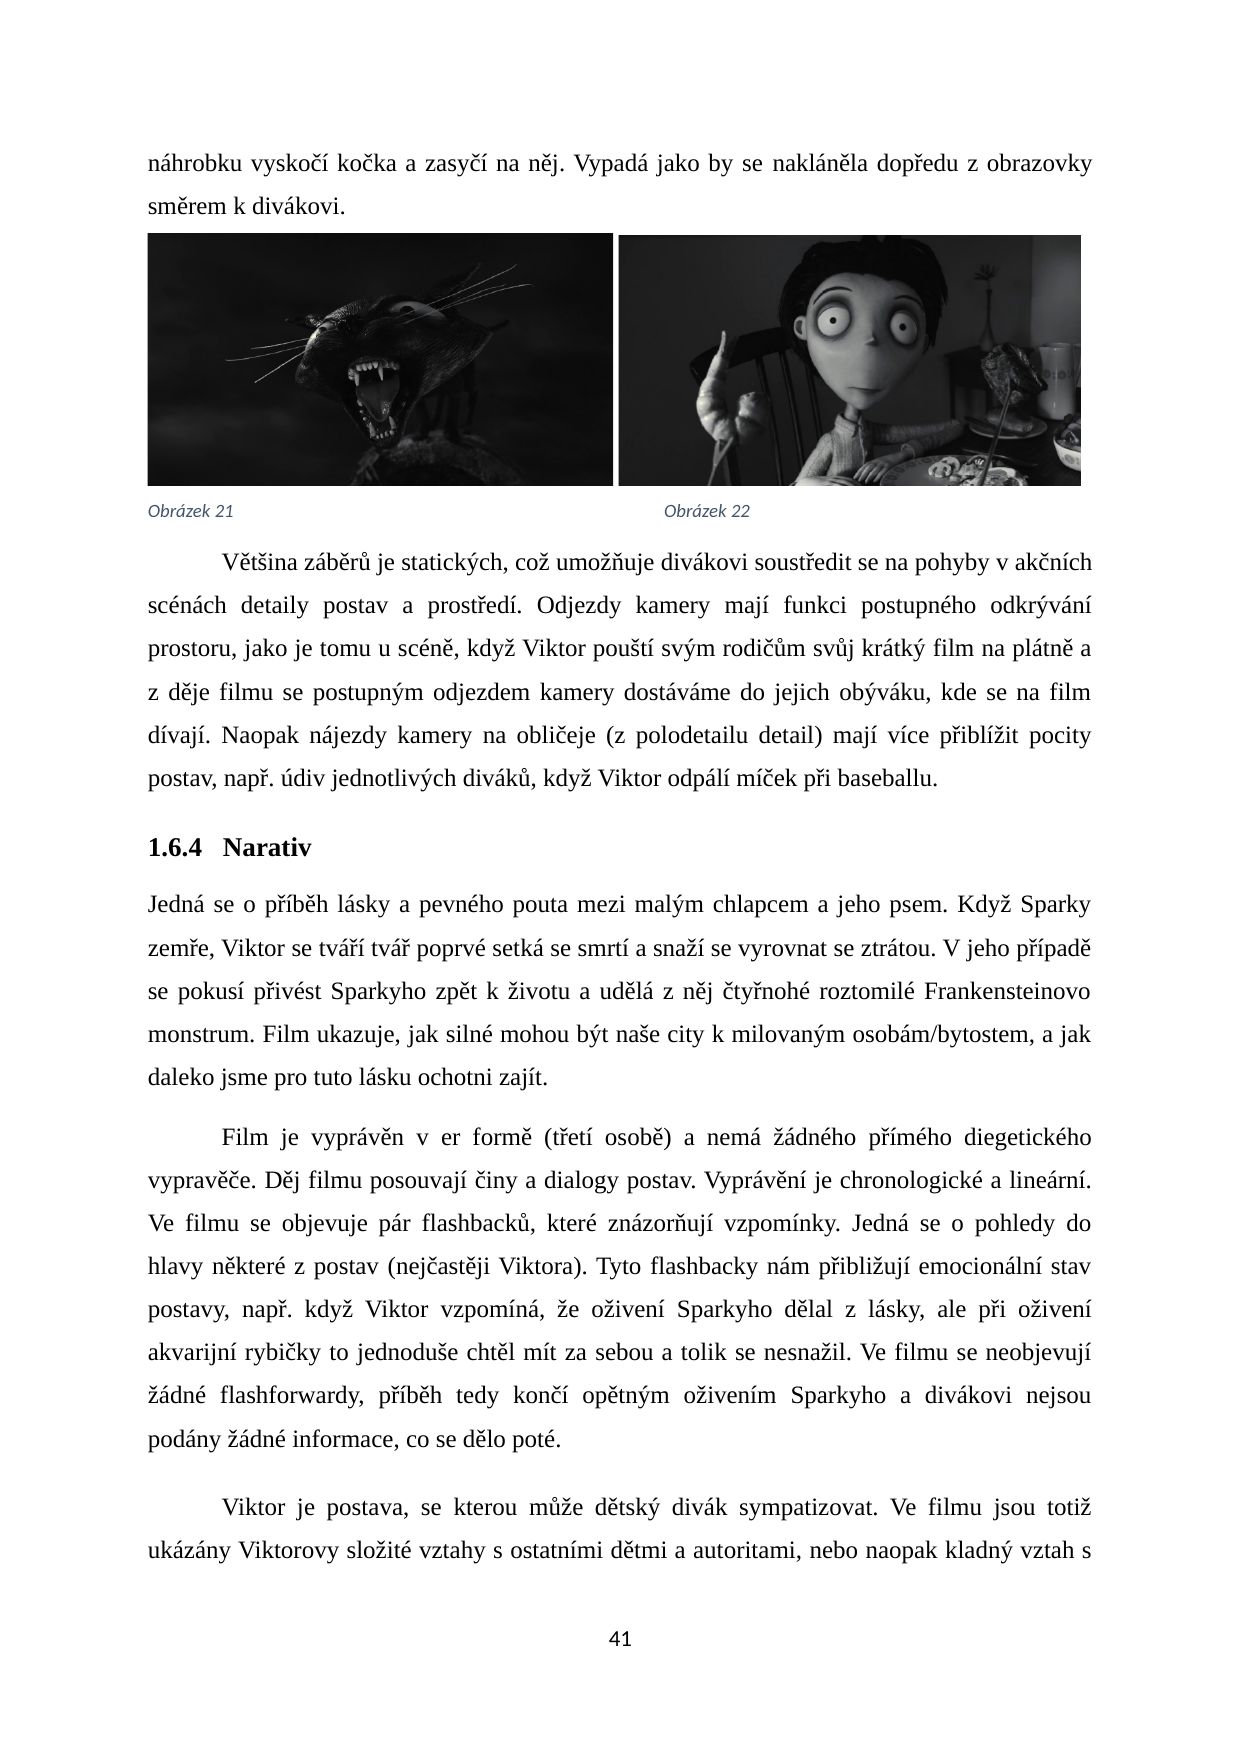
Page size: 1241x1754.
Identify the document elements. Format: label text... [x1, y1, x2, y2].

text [148, 148, 1093, 219]
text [148, 1492, 1093, 1564]
picture [147, 233, 614, 486]
subtitle Narativ [148, 831, 1093, 862]
text Jedná se o příběh lásky a pevného pouta mezi malým chlapcem a jeho psem. Když Sparky zemře, Viktor se tváří tvář poprvé setká se smrtí a snaží se vyrovnat se ztrátou. V jeho případě se pokusí přivést Sparkyho zpět k životu a udělá z něj čtyřnohé roztomilé Frankensteinovo monstrum. Film ukazuje, jak silné mohou být naše city k milovaným osobám/bytostem, a jak daleko jsme pro tuto lásku ochotni zajít. [148, 889, 1093, 1091]
text Většina záběrů je statických, což umožňuje divákovi soustředit se na pohyby v akčních scénách detaily postav a prostředí. Odjezdy kamery mají funkci postupného odkrývání prostoru, jako je tomu u scéně, když Viktor pouští svým rodičům svůj krátký film na plátně a z děje filmu se postupným odjezdem kamery dostáváme do jejich obýváku, kde se na film dívají. Naopak nájezdy kamery na obličeje (z polodetailu detail) mají více přiblížit pocity postav, např. údiv jednotlivých diváků, když Viktor odpálí míček při baseballu. [148, 547, 1093, 792]
text Film je vyprávěn v er formě (třetí osobě) a nemá žádného přímého diegetického vypravěče. Děj filmu posouvají činy a dialogy postav. Vyprávění je chronologické a lineární. Ve filmu se objevuje pár flashbacků, které znázorňují vzpomínky. Jedná se o pohledy do hlavy některé z postav (nejčastěji Viktora). Tyto flashbacky nám přibližují emocionální stav postavy, např. když Viktor vzpomíná, že oživení Sparkyho dělal z lásky, ale při oživení akvarijní rybičky to jednoduše chtěl mít za sebou a tolik se nesnažil. Ve filmu se neobjevují žádné flashforwardy, příběh tedy končí opětným oživením Sparkyho a divákovi nejsou podány žádné informace, co se dělo poté. [148, 1122, 1093, 1452]
picture [618, 235, 1081, 486]
